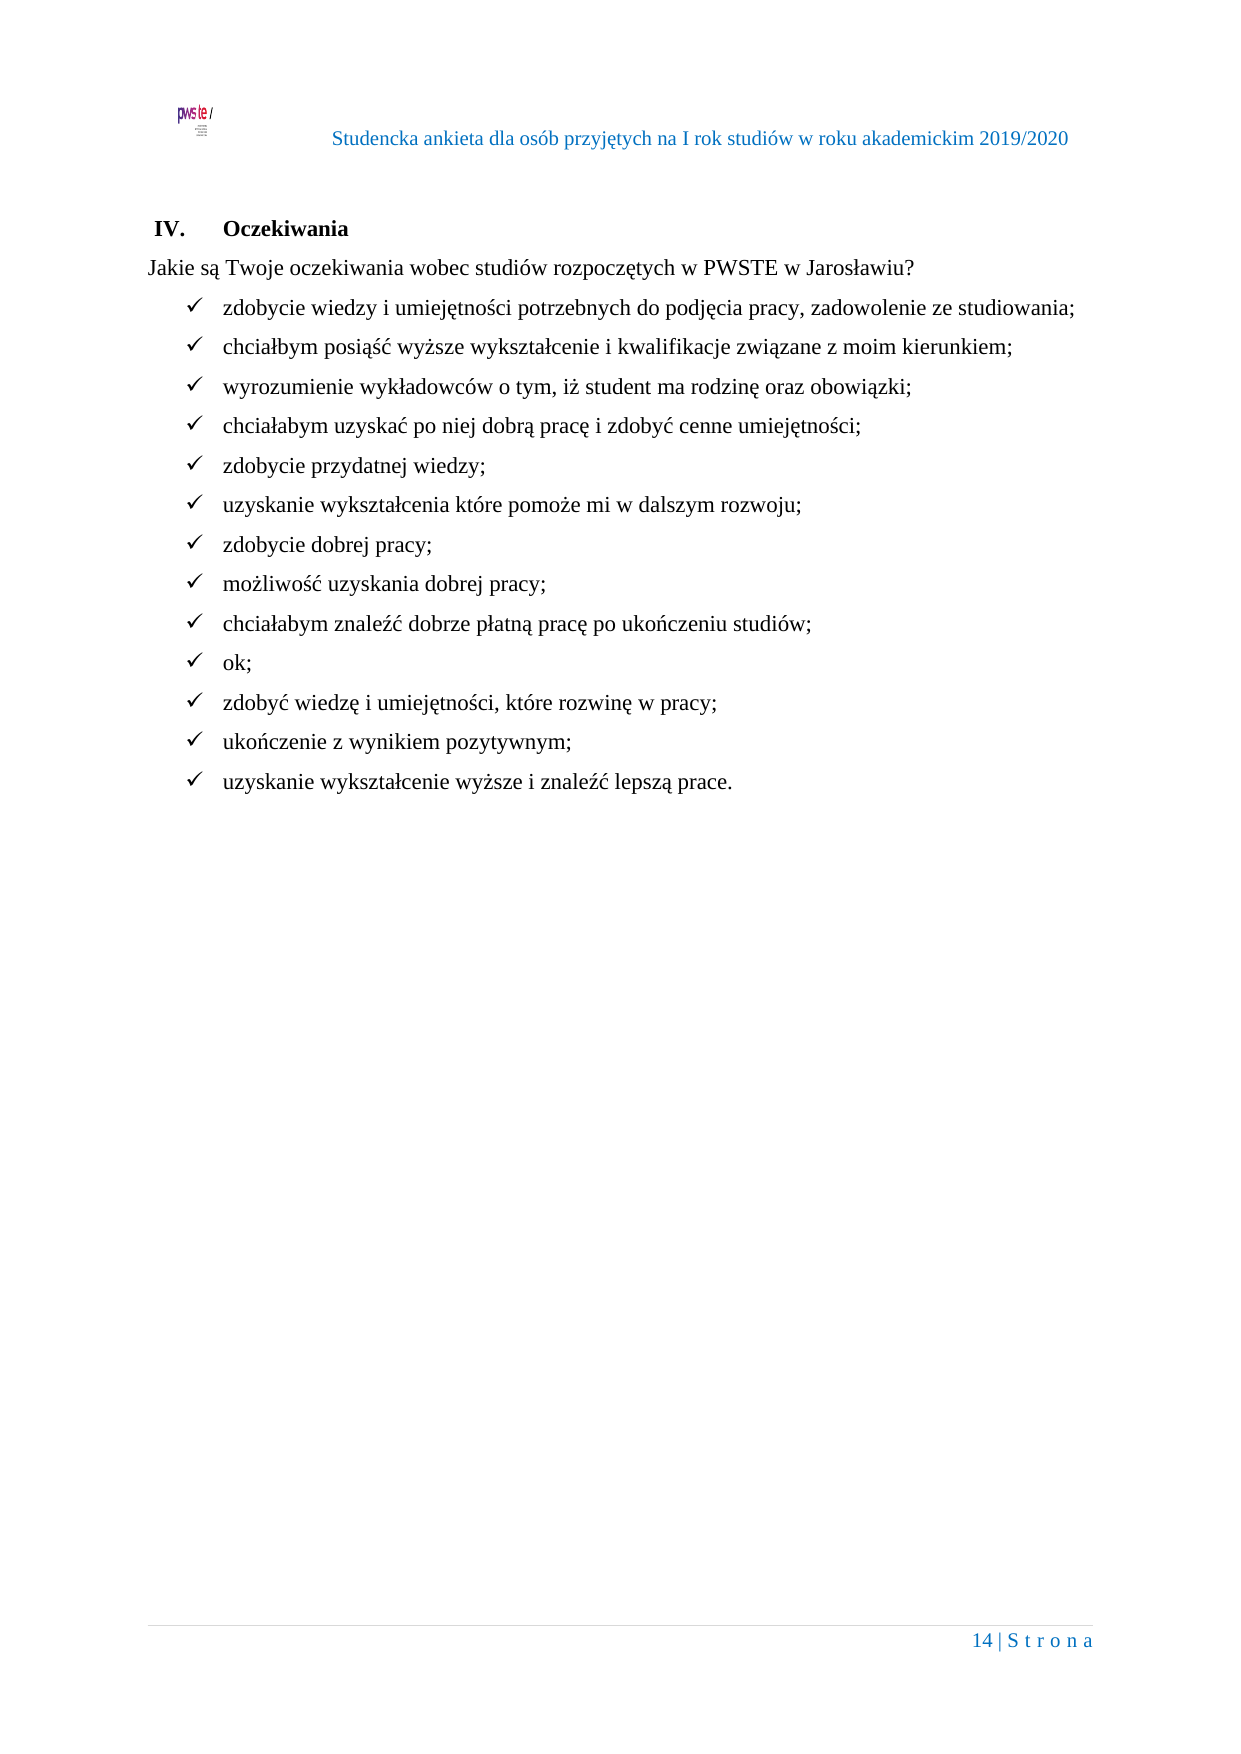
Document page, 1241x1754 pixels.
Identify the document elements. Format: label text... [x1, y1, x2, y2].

list zdobycie wiedzy i umiejętności potrzebnych do podjęcia pracy, zadowolenie ze studiowania; [185, 294, 1093, 320]
picture [147, 73, 332, 146]
list ukończenie z wynikiem pozytywnym; [185, 728, 1093, 754]
text Jakie są Twoje oczekiwania wobec studiów rozpoczętych w PWSTE w Jarosławiu? [148, 254, 1093, 281]
list zdobycie przydatnej wiedzy; [185, 452, 1093, 478]
list zdobyć wiedzę i umiejętności, które rozwinę w pracy; [185, 689, 1093, 715]
list zdobycie dobrej pracy; [185, 531, 1093, 557]
list uzyskanie wykształcenie wyższe i znaleźć lepszą prace. [185, 768, 1093, 794]
list uzyskanie wykształcenia które pomoże mi w dalszym rozwoju; [185, 491, 1093, 518]
list ok; [185, 649, 1093, 676]
list możliwość uzyskania dobrej pracy; [185, 570, 1093, 597]
list chciałabym uzyskać po niej dobrą pracę i zdobyć cenne umiejętności; [185, 412, 1093, 439]
list wyrozumienie wykładowców o tym, iż student ma rodzinę oraz obowiązki; [185, 373, 1093, 399]
list chciałbym posiąść wyższe wykształcenie i kwalifikacje związane z moim kierunkiem; [185, 333, 1093, 360]
list Oczekiwania [185, 215, 1093, 241]
list chciałabym znaleźć dobrze płatną pracę po ukończeniu studiów; [185, 610, 1093, 636]
